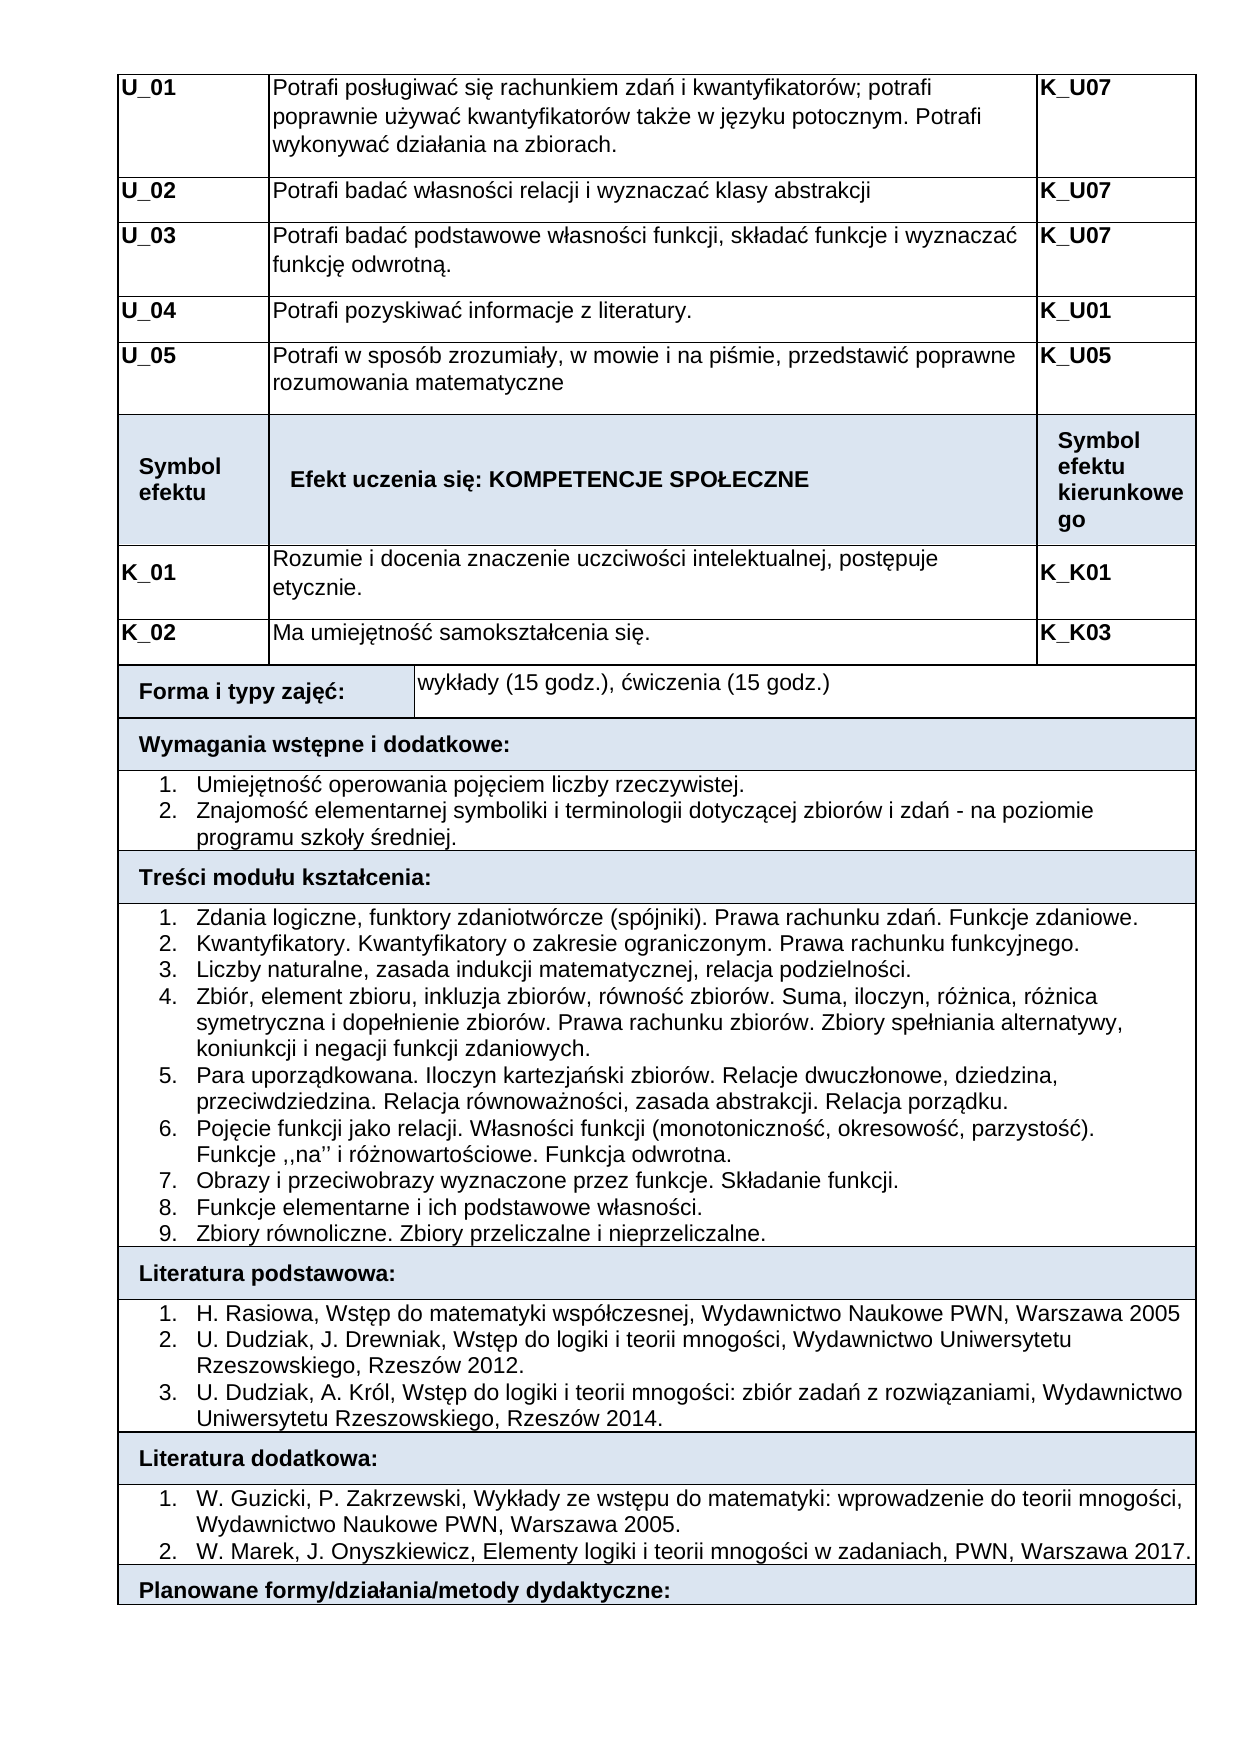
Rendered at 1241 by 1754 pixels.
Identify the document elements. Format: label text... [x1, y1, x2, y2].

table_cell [119, 1565, 1195, 1604]
table_cell Potrafi badać własności relacji i wyznaczać klasy abstrakcji [270, 178, 1036, 222]
table_cell U_01 [119, 75, 268, 176]
table_cell K_U07 [1038, 75, 1195, 176]
table_cell K_02 [119, 620, 268, 664]
table_cell Potrafi pozyskiwać informacje z literatury. [270, 297, 1036, 342]
table_cell Zdania logiczne, funktory zdaniotwórcze (spójniki). Prawa rachunku zdań. Funkcje zdaniowe. Kwantyfikatory. Kwantyfikatory o zakresie ograniczonym. Prawa rachunku funkcyjnego. Liczby naturalne, zasada indukcji matematycznej, relacja podzielności. Zbiór, element zbioru, inkluzja zbiorów, równość zbiorów. Suma, iloczyn, różnica, różnica symetryczna i dopełnienie zbiorów. Prawa rachunku zbiorów. Zbiory spełniania alternatywy, koniunkcji i negacji funkcji zdaniowych. Para uporządkowana. Iloczyn kartezjański zbiorów. Relacje dwuczłonowe, dziedzina, przeciwdziedzina. Relacja równoważności, zasada abstrakcji. Relacja porządku. Pojęcie funkcji jako relacji. Własności funkcji (monotoniczność, okresowość, parzystość). Funkcje ,,na’’ i różnowartościowe. Funkcja odwrotna. Obrazy i przeciwobrazy wyznaczone przez funkcje. Składanie funkcji. Funkcje elementarne i ich podstawowe własności. Zbiory równoliczne. Zbiory przeliczalne i nieprzeliczalne. [119, 904, 1195, 1246]
table_cell Rozumie i docenia znaczenie uczciwości intelektualnej, postępuje etycznie. [270, 546, 1036, 619]
table_cell K_K03 [1038, 620, 1195, 664]
table_cell Potrafi posługiwać się rachunkiem zdań i kwantyfikatorów; potrafi poprawnie używać kwantyfikatorów także w języku potocznym. Potrafi wykonywać działania na zbiorach. [270, 75, 1036, 176]
table_cell K_U01 [1038, 297, 1195, 342]
table_cell K_U07 [1038, 223, 1195, 296]
table_cell W. Guzicki, P. Zakrzewski, Wykłady ze wstępu do matematyki: wprowadzenie do teorii mnogości, Wydawnictwo Naukowe PWN, Warszawa 2005. W. Marek, J. Onyszkiewicz, Elementy logiki i teorii mnogości w zadaniach, PWN, Warszawa 2017. [119, 1485, 1195, 1564]
table_cell U_04 [119, 297, 268, 342]
table_cell H. Rasiowa, Wstęp do matematyki współczesnej, Wydawnictwo Naukowe PWN, Warszawa 2005 U. Dudziak, J. Drewniak, Wstęp do logiki i teorii mnogości, Wydawnictwo Uniwersytetu Rzeszowskiego, Rzeszów 2012. U. Dudziak, A. Król, Wstęp do logiki i teorii mnogości: zbiór zadań z rozwiązaniami, Wydawnictwo Uniwersytetu Rzeszowskiego, Rzeszów 2014. [119, 1300, 1195, 1431]
table_cell Literatura podstawowa: [119, 1247, 1195, 1299]
table_cell Potrafi w sposób zrozumiały, w mowie i na piśmie, przedstawić poprawne rozumowania matematyczne [270, 343, 1036, 414]
table_cell U_05 [119, 343, 268, 414]
table_cell Wymagania wstępne i dodatkowe: [119, 719, 1195, 770]
table_cell K_U05 [1038, 343, 1195, 414]
table_cell Ma umiejętność samokształcenia się. [270, 620, 1036, 664]
table_cell Literatura dodatkowa: [119, 1433, 1195, 1484]
table_cell K_01 [119, 546, 268, 619]
table_cell Umiejętność operowania pojęciem liczby rzeczywistej. Znajomość elementarnej symboliki i terminologii dotyczącej zbiorów i zdań - na poziomie programu szkoły średniej. [119, 771, 1195, 850]
table_cell K_U07 [1038, 178, 1195, 222]
table_cell Forma i typy zajęć: [119, 666, 414, 717]
table_cell Efekt uczenia się: KOMPETENCJE SPOŁECZNE [270, 415, 1036, 544]
table_cell Treści modułu kształcenia: [119, 851, 1195, 903]
table_cell K_K01 [1038, 546, 1195, 619]
table_cell U_02 [119, 178, 268, 222]
table_cell Symbol efektu kierunkowego [1038, 415, 1195, 544]
table_cell Symbol efektu [119, 415, 268, 544]
table_cell wykłady (15 godz.), ćwiczenia (15 godz.) [415, 666, 1195, 717]
table_cell Potrafi badać podstawowe własności funkcji, składać funkcje i wyznaczać funkcję odwrotną. [270, 223, 1036, 296]
table_cell U_03 [119, 223, 268, 296]
